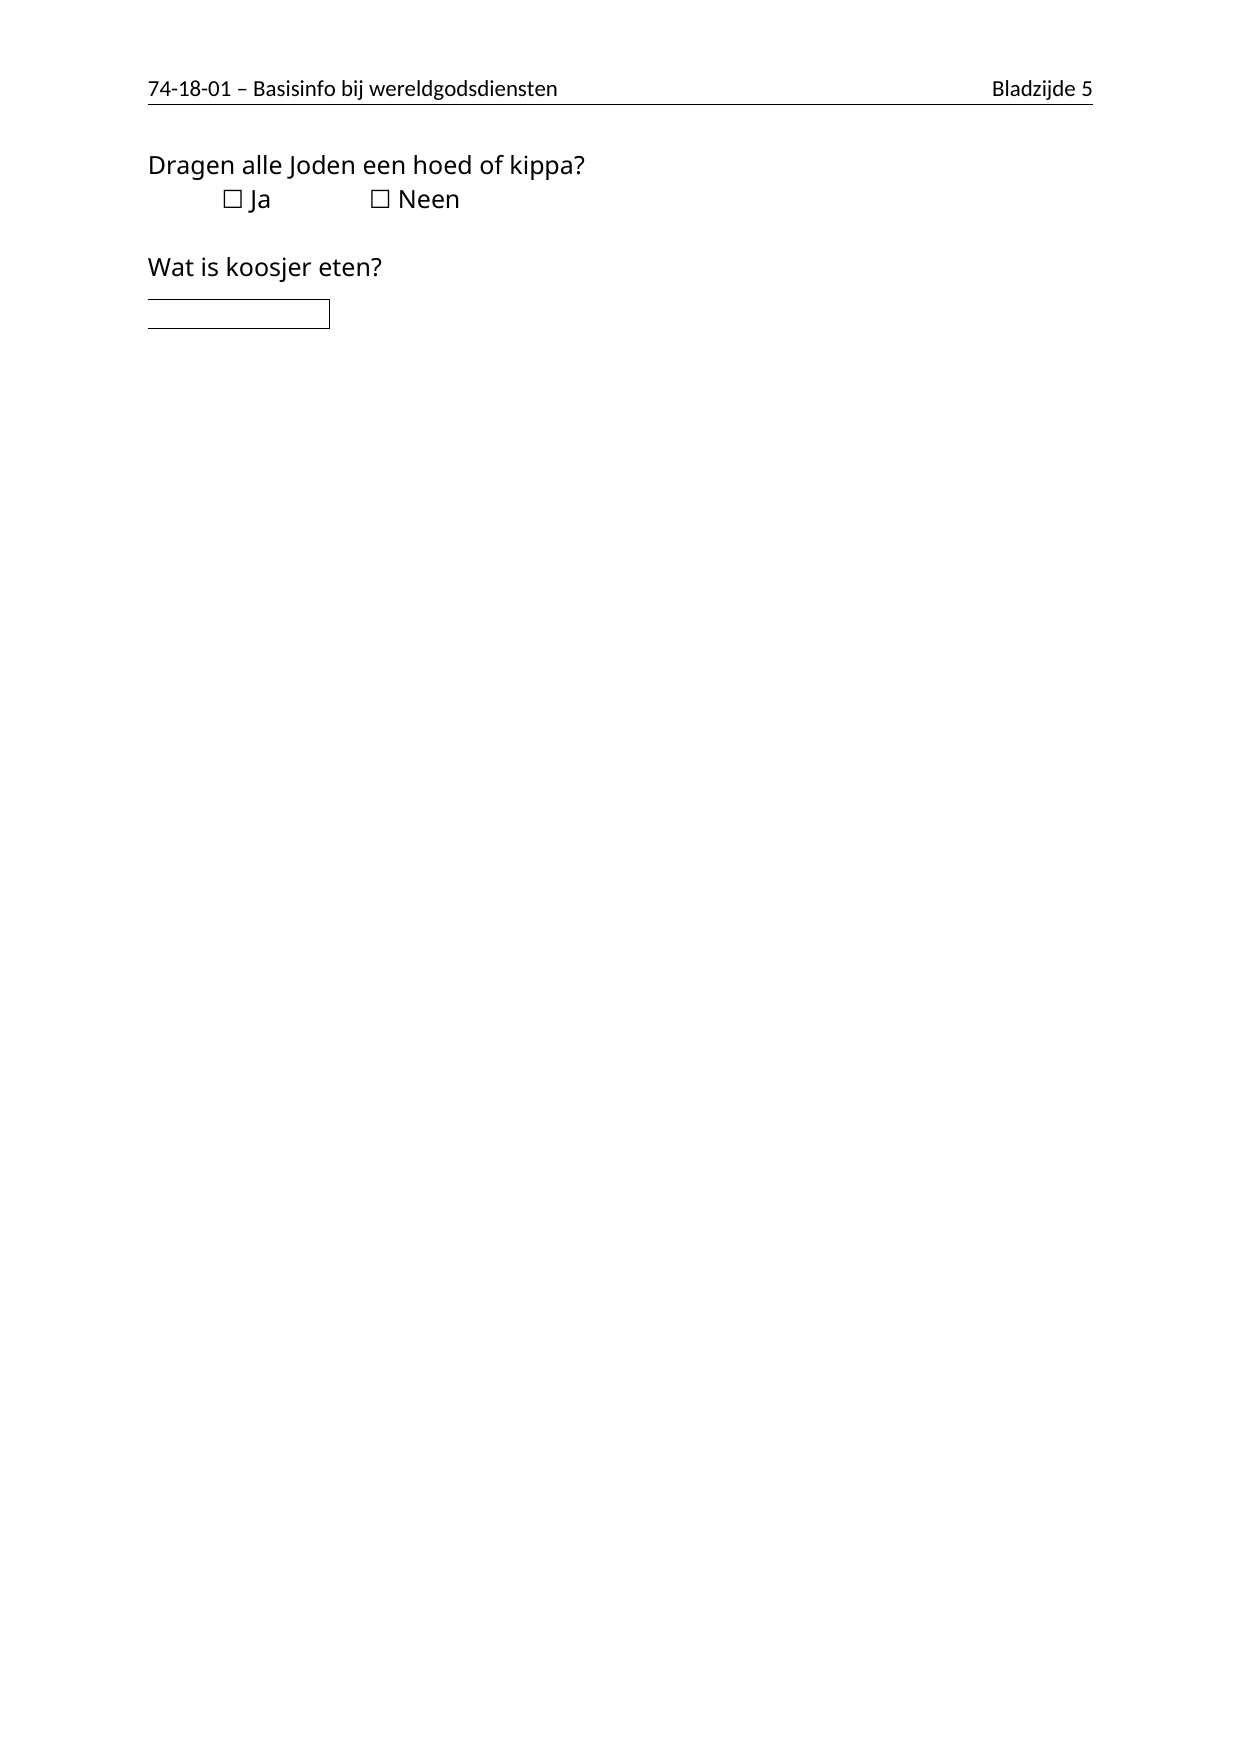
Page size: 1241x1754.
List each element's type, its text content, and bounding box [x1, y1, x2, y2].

text . [148, 295, 1093, 329]
text Dragen alle Joden een hoed of kippa? [148, 148, 1093, 182]
text Ja Neen [148, 182, 1093, 216]
text Wat is koosjer eten? [148, 250, 1093, 284]
